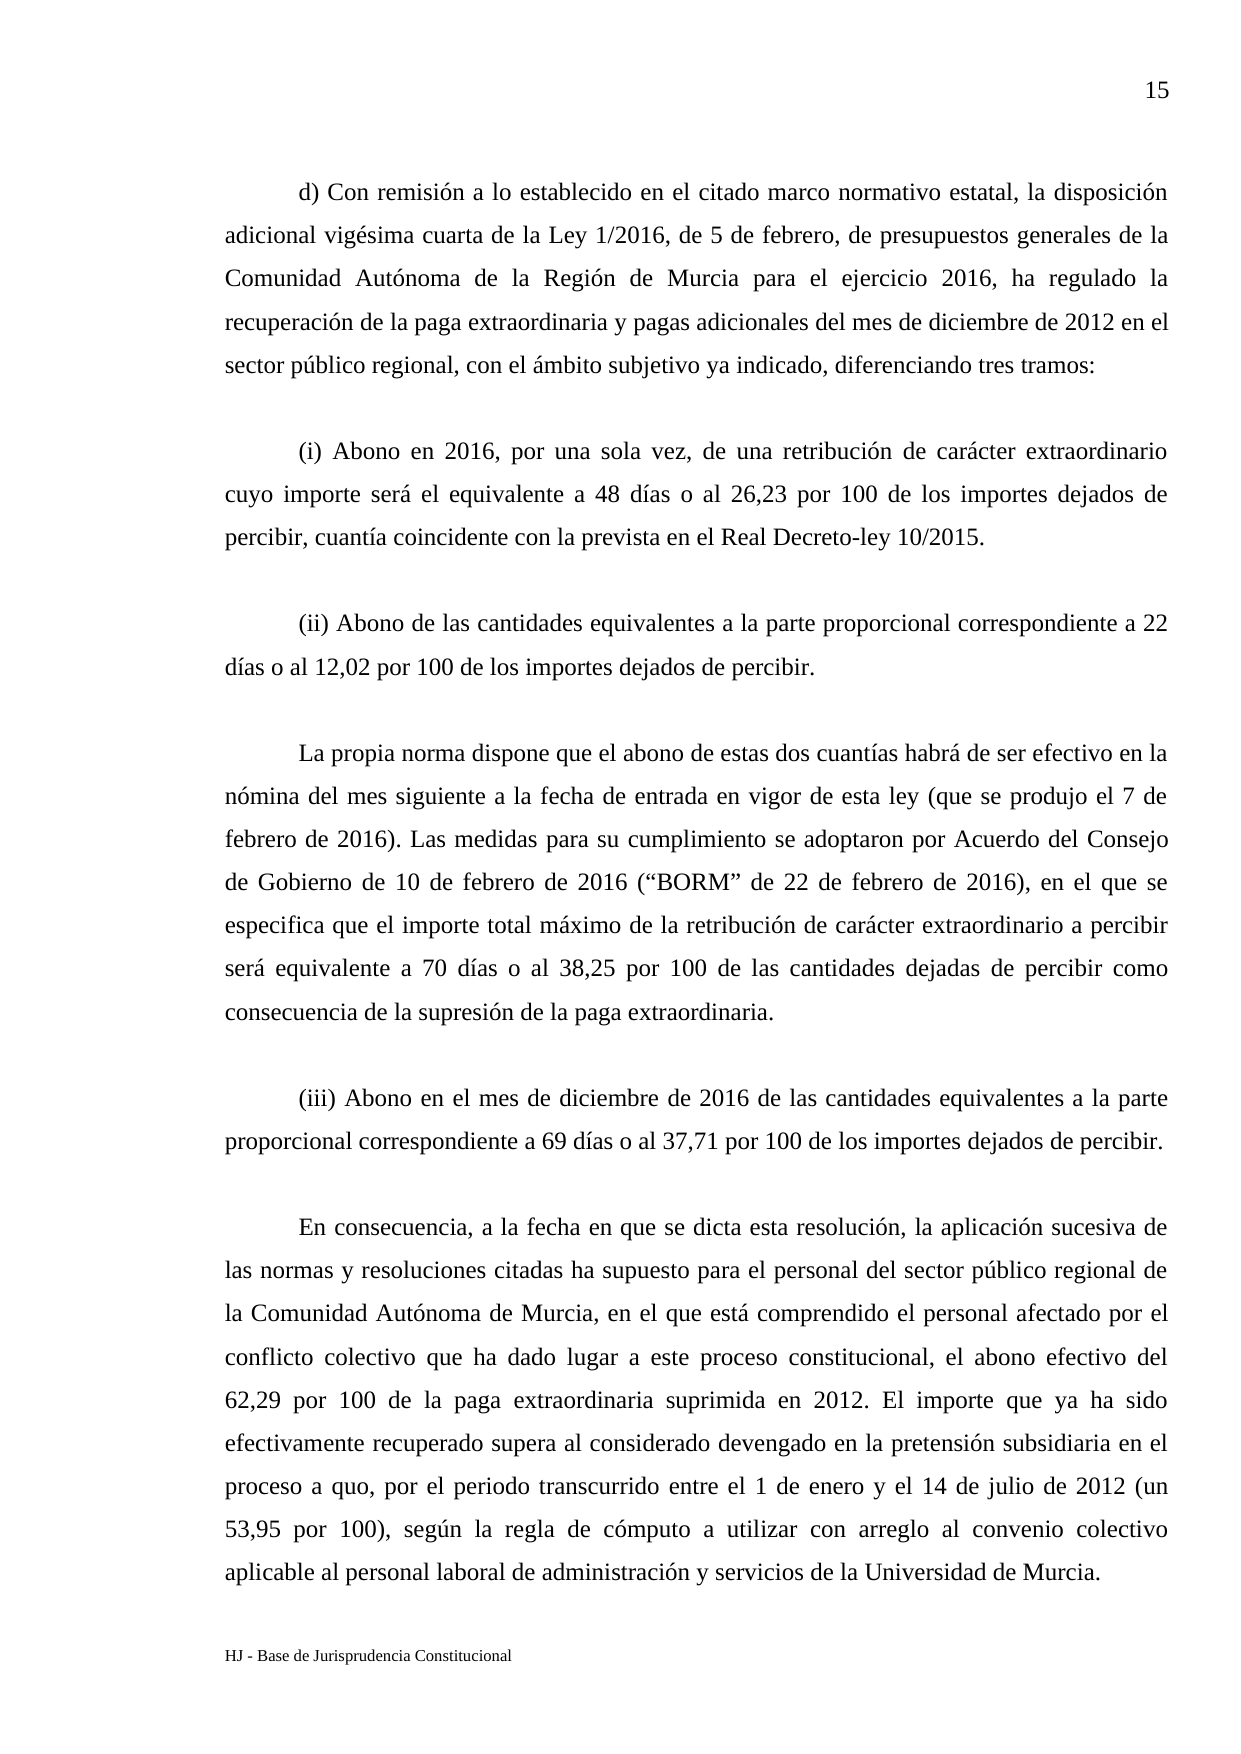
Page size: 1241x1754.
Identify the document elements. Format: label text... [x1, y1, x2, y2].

text d) Con remisión a lo establecido en el citado marco normativo estatal, la disposición adicional vigésima cuarta de la Ley 1/2016, de 5 de febrero, de presupuestos generales de la Comunidad Autónoma de la Región de Murcia para el ejercicio 2016, ha regulado la recuperación de la paga extraordinaria y pagas adicionales del mes de diciembre de 2012 en el sector público regional, con el ámbito subjetivo ya indicado, diferenciando tres tramos: [224, 177, 1169, 378]
text (ii) Abono de las cantidades equivalentes a la parte proporcional correspondiente a 22 días o al 12,02 por 100 de los importes dejados de percibir. [224, 608, 1169, 680]
text En consecuencia, a la fecha en que se dicta esta resolución, la aplicación sucesiva de las normas y resoluciones citadas ha supuesto para el personal del sector público regional de la Comunidad Autónoma de Murcia, en el que está comprendido el personal afectado por el conflicto colectivo que ha dado lugar a este proceso constitucional, el abono efectivo del 62,29 por 100 de la paga extraordinaria suprimida en 2012. El importe que ya ha sido efectivamente recuperado supera al considerado devengado en la pretensión subsidiaria en el proceso a quo, por el periodo transcurrido entre el 1 de enero y el 14 de julio de 2012 (un 53,95 por 100), según la regla de cómputo a utilizar con arreglo al convenio colectivo aplicable al personal laboral de administración y servicios de la Universidad de Murcia. [224, 1212, 1169, 1586]
text (iii) Abono en el mes de diciembre de 2016 de las cantidades equivalentes a la parte proporcional correspondiente a 69 días o al 37,71 por 100 de los importes dejados de percibir. [224, 1083, 1169, 1155]
text (i) Abono en 2016, por una sola vez, de una retribución de carácter extraordinario cuyo importe será el equivalente a 48 días o al 26,23 por 100 de los importes dejados de percibir, cuantía coincidente con la prevista en el Real Decreto-ley 10/2015. [224, 436, 1169, 551]
text La propia norma dispone que el abono de estas dos cuantías habrá de ser efectivo en la nómina del mes siguiente a la fecha de entrada en vigor de esta ley (que se produjo el 7 de febrero de 2016). Las medidas para su cumplimiento se adoptaron por Acuerdo del Consejo de Gobierno de 10 de febrero de 2016 (“BORM” de 22 de febrero de 2016), en el que se especifica que el importe total máximo de la retribución de carácter extraordinario a percibir será equivalente a 70 días o al 38,25 por 100 de las cantidades dejadas de percibir como consecuencia de la supresión de la paga extraordinaria. [224, 738, 1169, 1025]
